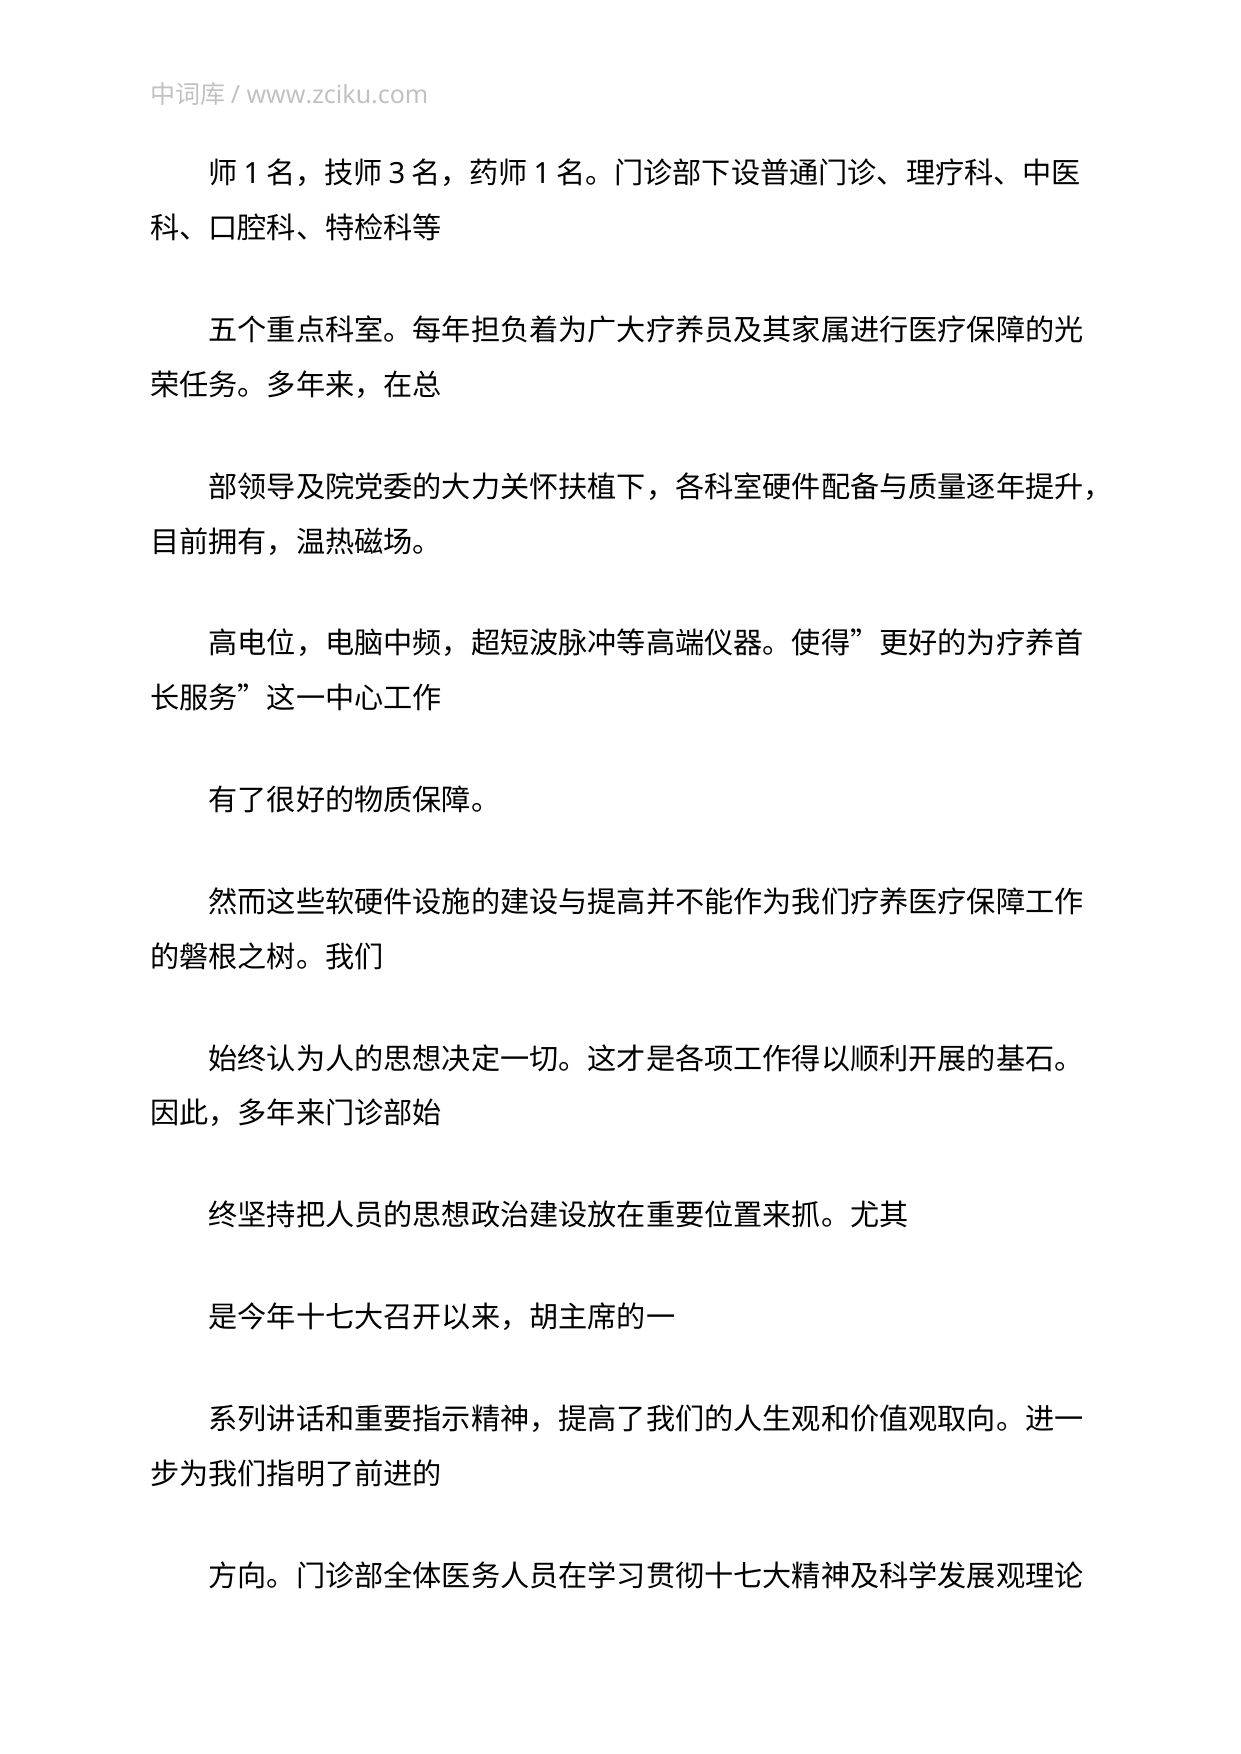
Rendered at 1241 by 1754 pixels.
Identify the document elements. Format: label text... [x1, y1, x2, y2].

text 始终认为人的思想决定一切。这才是各项工作得以顺利开展的基石。因此，多年来门诊部始 [150, 1035, 1090, 1132]
text 系列讲话和重要指示精神，提高了我们的人生观和价值观取向。进一步为我们指明了前进的 [150, 1395, 1090, 1493]
text 然而这些软硬件设施的建设与提高并不能作为我们疗养医疗保障工作的磐根之树。我们 [150, 878, 1090, 976]
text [150, 1552, 1090, 1594]
text 师1名，技师3名，药师1名。门诊部下设普通门诊、理疗科、中医科、口腔科、特检科等 [150, 150, 1090, 247]
text 高电位，电脑中频，超短波脉冲等高端仪器。使得”更好的为疗养首长服务”这一中心工作 [150, 620, 1090, 717]
text 有了很好的物质保障。 [150, 777, 1090, 819]
text 是今年十七大召开以来，胡主席的一 [150, 1294, 1090, 1336]
text 五个重点科室。每年担负着为广大疗养员及其家属进行医疗保障的光荣任务。多年来，在总 [150, 307, 1090, 404]
text 部领导及院党委的大力关怀扶植下，各科室硬件配备与质量逐年提升，目前拥有，温热磁场。 [150, 463, 1090, 561]
text 终坚持把人员的思想政治建设放在重要位置来抓。尤其 [150, 1192, 1090, 1234]
